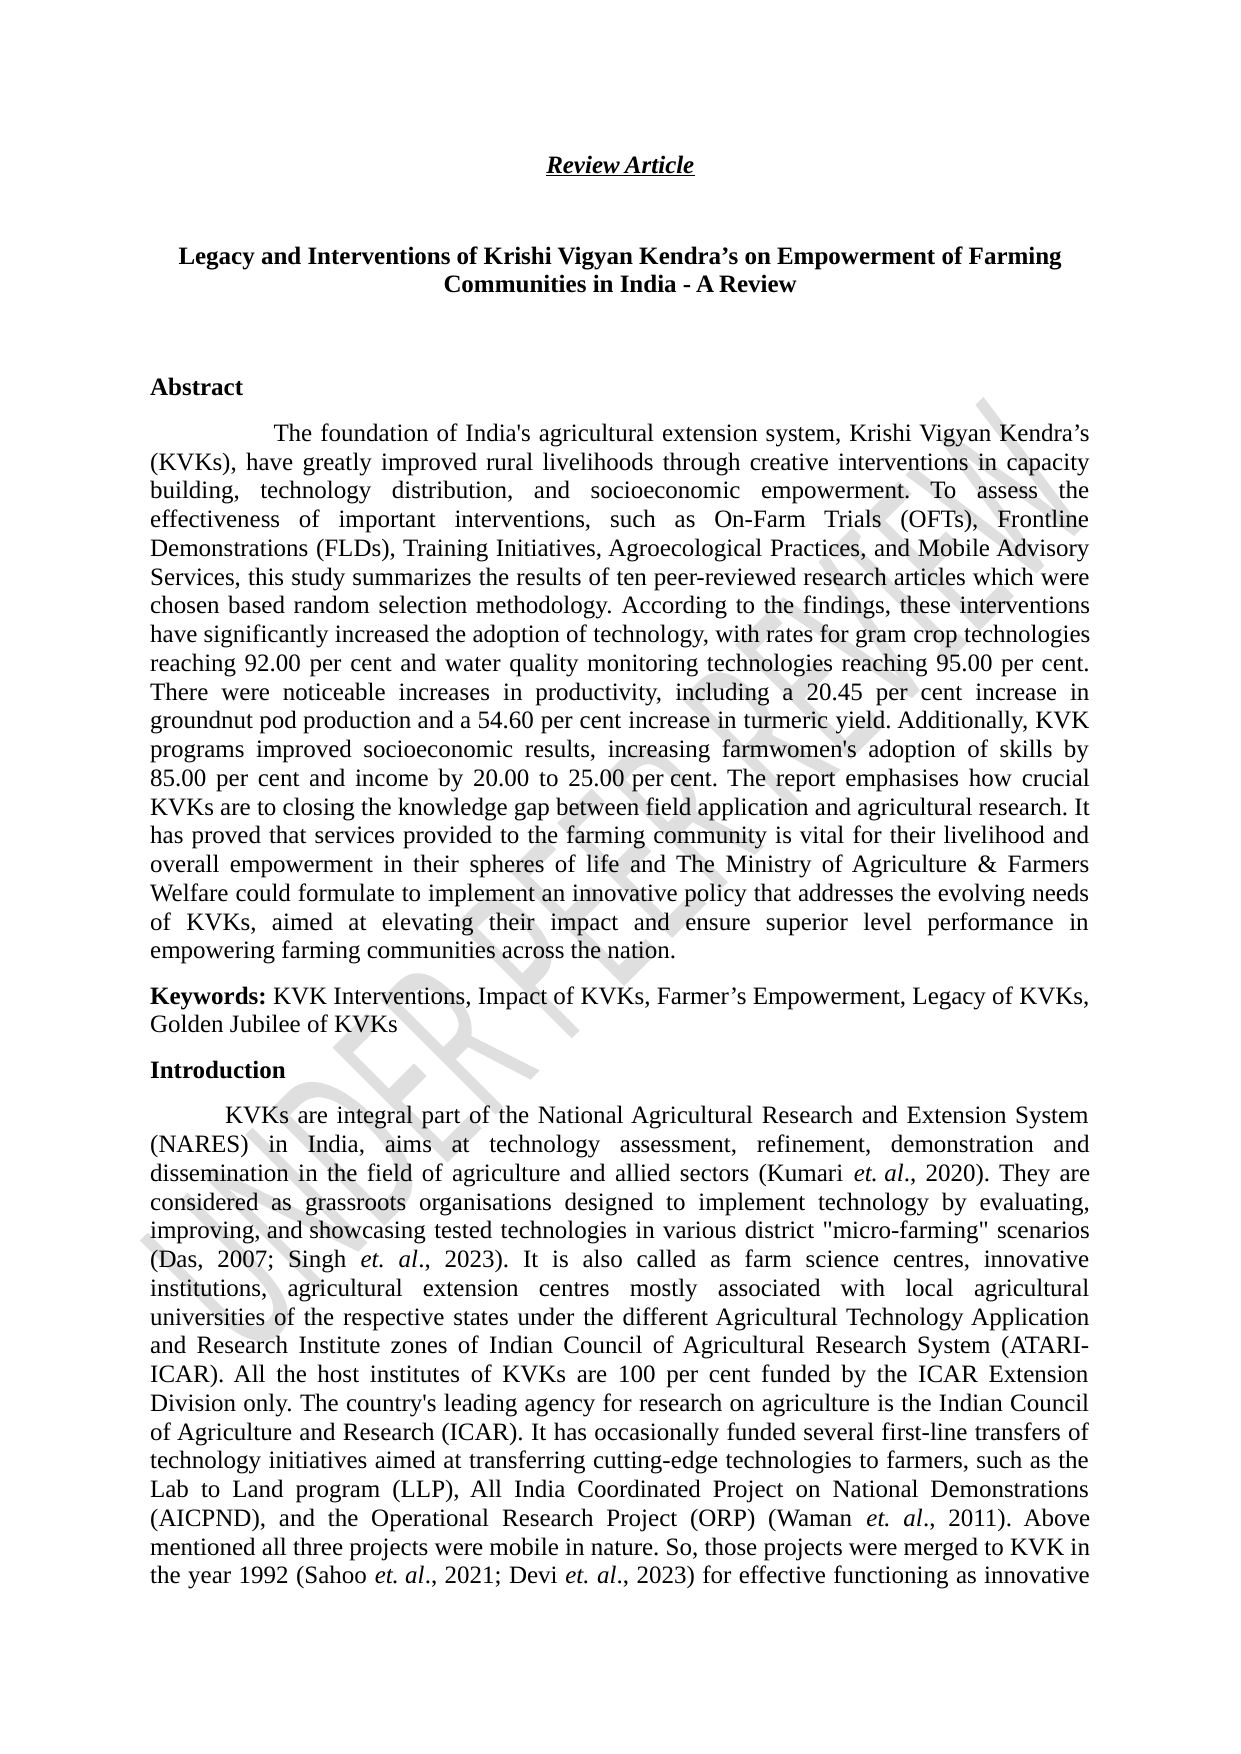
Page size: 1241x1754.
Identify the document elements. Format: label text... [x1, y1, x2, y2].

text Review Article [150, 150, 1090, 179]
text Keywords: KVK Interventions, Impact of KVKs, Farmer’s Empowerment, Legacy of KVKs, Golden Jubilee of KVKs [150, 981, 1090, 1038]
text Introduction [150, 1055, 1090, 1084]
text Legacy and Interventions of Krishi Vigyan Kendra’s on Empowerment of Farming Communities in India - A Review [150, 241, 1090, 298]
text Abstract [150, 372, 1090, 401]
text The foundation of India's agricultural extension system, Krishi Vigyan Kendra’s (KVKs), have greatly improved rural livelihoods through creative interventions in capacity building, technology distribution, and socioeconomic empowerment. To assess the effectiveness of important interventions, such as On-Farm Trials (OFTs), Frontline Demonstrations (FLDs), Training Initiatives, Agroecological Practices, and Mobile Advisory Services, this study summarizes the results of ten peer-reviewed research articles which were chosen based random selection methodology. According to the findings, these interventions have significantly increased the adoption of technology, with rates for gram crop technologies reaching 92.00 per cent and water quality monitoring technologies reaching 95.00 per cent. There were noticeable increases in productivity, including a 20.45 per cent increase in groundnut pod production and a 54.60 per cent increase in turmeric yield. Additionally, KVK programs improved socioeconomic results, increasing farmwomen's adoption of skills by 85.00 per cent and income by 20.00 to 25.00 per cent. The report emphasises how crucial KVKs are to closing the knowledge gap between field application and agricultural research. It has proved that services provided to the farming community is vital for their livelihood and overall empowerment in their spheres of life and The Ministry of Agriculture & Farmers Welfare could formulate to implement an innovative policy that addresses the evolving needs of KVKs, aimed at elevating their impact and ensure superior level performance in empowering farming communities across the nation. [150, 418, 1090, 964]
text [150, 1100, 1090, 1589]
